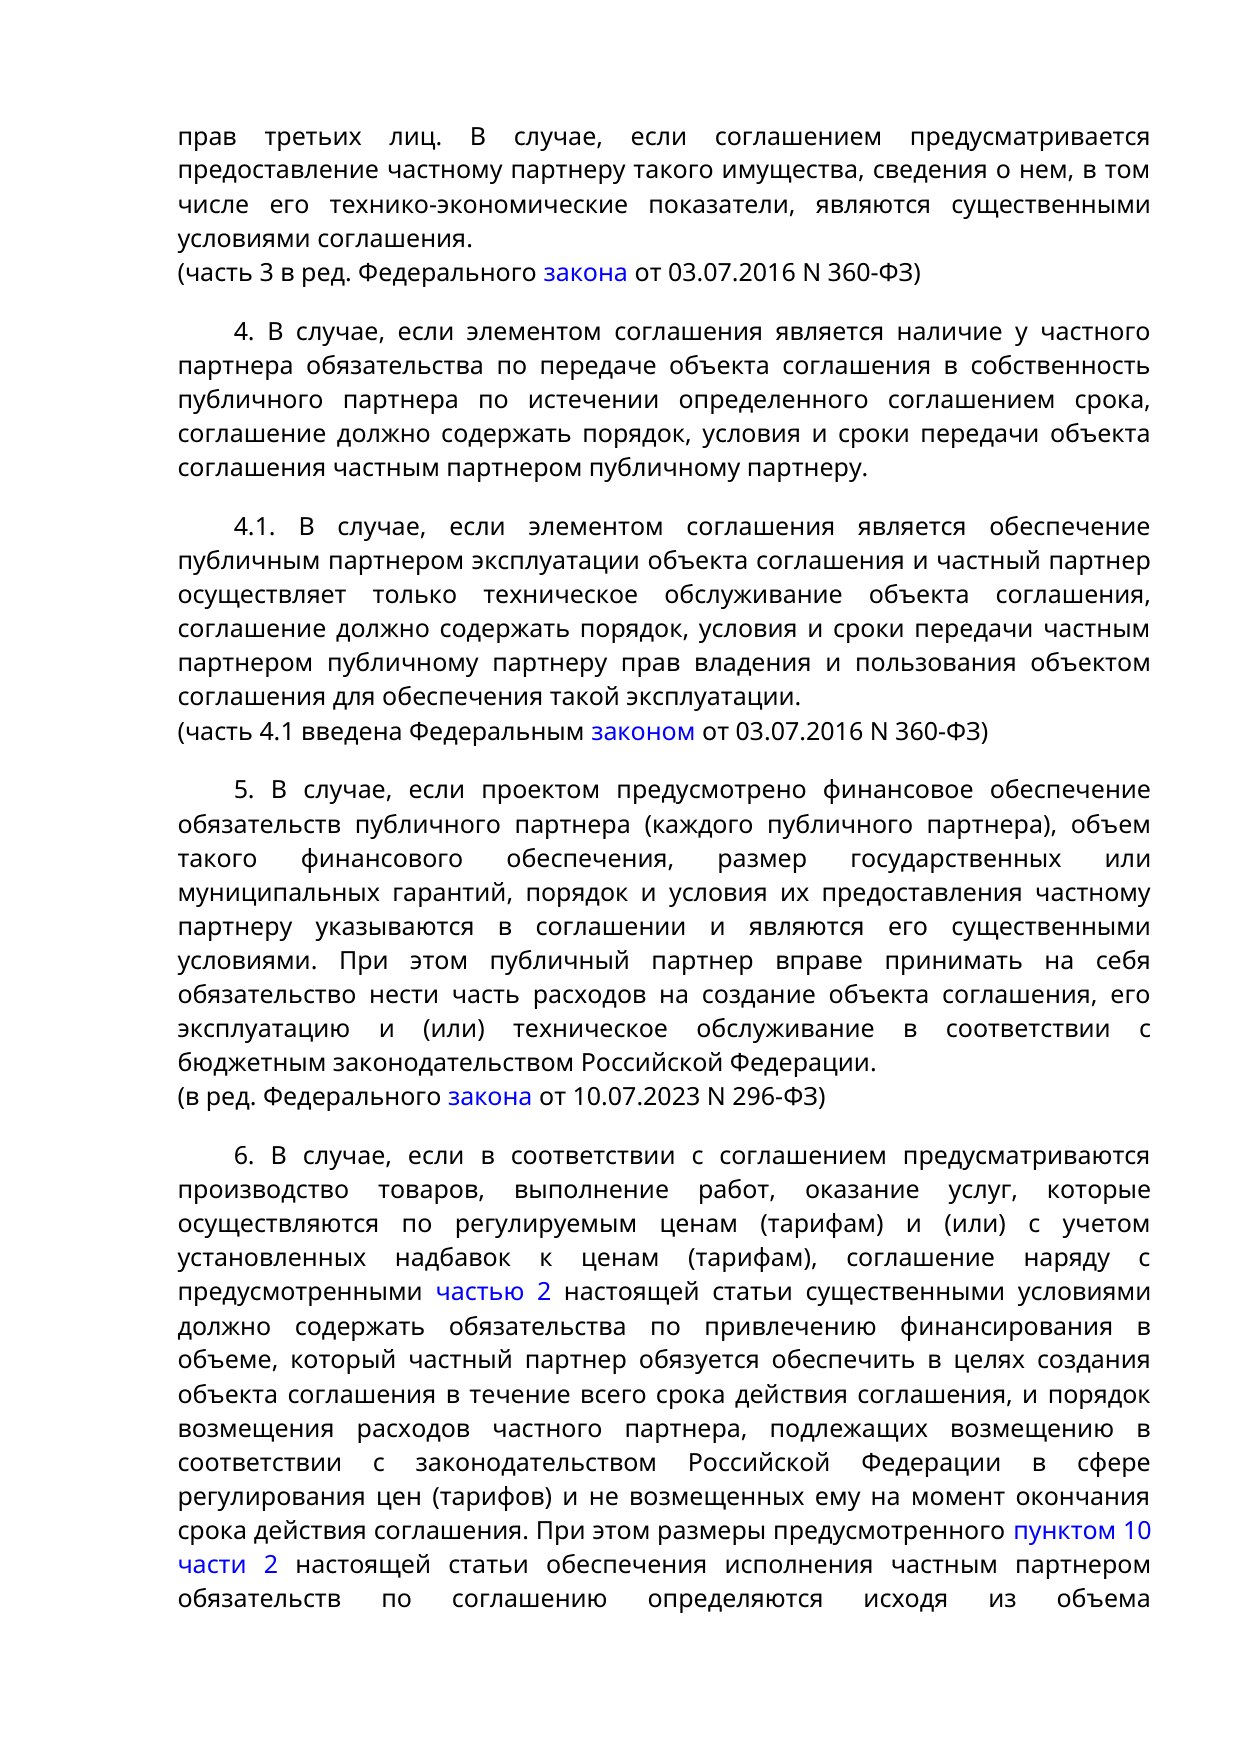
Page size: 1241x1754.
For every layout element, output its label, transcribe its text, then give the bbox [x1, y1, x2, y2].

text (часть 4.1 введена Федеральным законом от 03.07.2016 N 360-ФЗ) [177, 713, 1152, 747]
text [177, 1138, 1152, 1615]
text 4.1. В случае, если элементом соглашения является обеспечение публичным партнером эксплуатации объекта соглашения и частный партнер осуществляет только техническое обслуживание объекта соглашения, соглашение должно содержать порядок, условия и сроки передачи частным партнером публичному партнеру прав владения и пользования объектом соглашения для обеспечения такой эксплуатации. [177, 509, 1152, 713]
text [177, 118, 1152, 254]
text (часть 3 в ред. Федерального закона от 03.07.2016 N 360-ФЗ) [177, 254, 1152, 288]
text 4. В случае, если элементом соглашения является наличие у частного партнера обязательства по передаче объекта соглашения в собственность публичного партнера по истечении определенного соглашением срока, соглашение должно содержать порядок, условия и сроки передачи объекта соглашения частным партнером публичному партнеру. [177, 313, 1152, 484]
text (в ред. Федерального закона от 10.07.2023 N 296-ФЗ) [177, 1079, 1152, 1113]
text 5. В случае, если проектом предусмотрено финансовое обеспечение обязательств публичного партнера (каждого публичного партнера), объем такого финансового обеспечения, размер государственных или муниципальных гарантий, порядок и условия их предоставления частному партнеру указываются в соглашении и являются его существенными условиями. При этом публичный партнер вправе принимать на себя обязательство нести часть расходов на создание объекта соглашения, его эксплуатацию и (или) техническое обслуживание в соответствии с бюджетным законодательством Российской Федерации. [177, 772, 1152, 1079]
